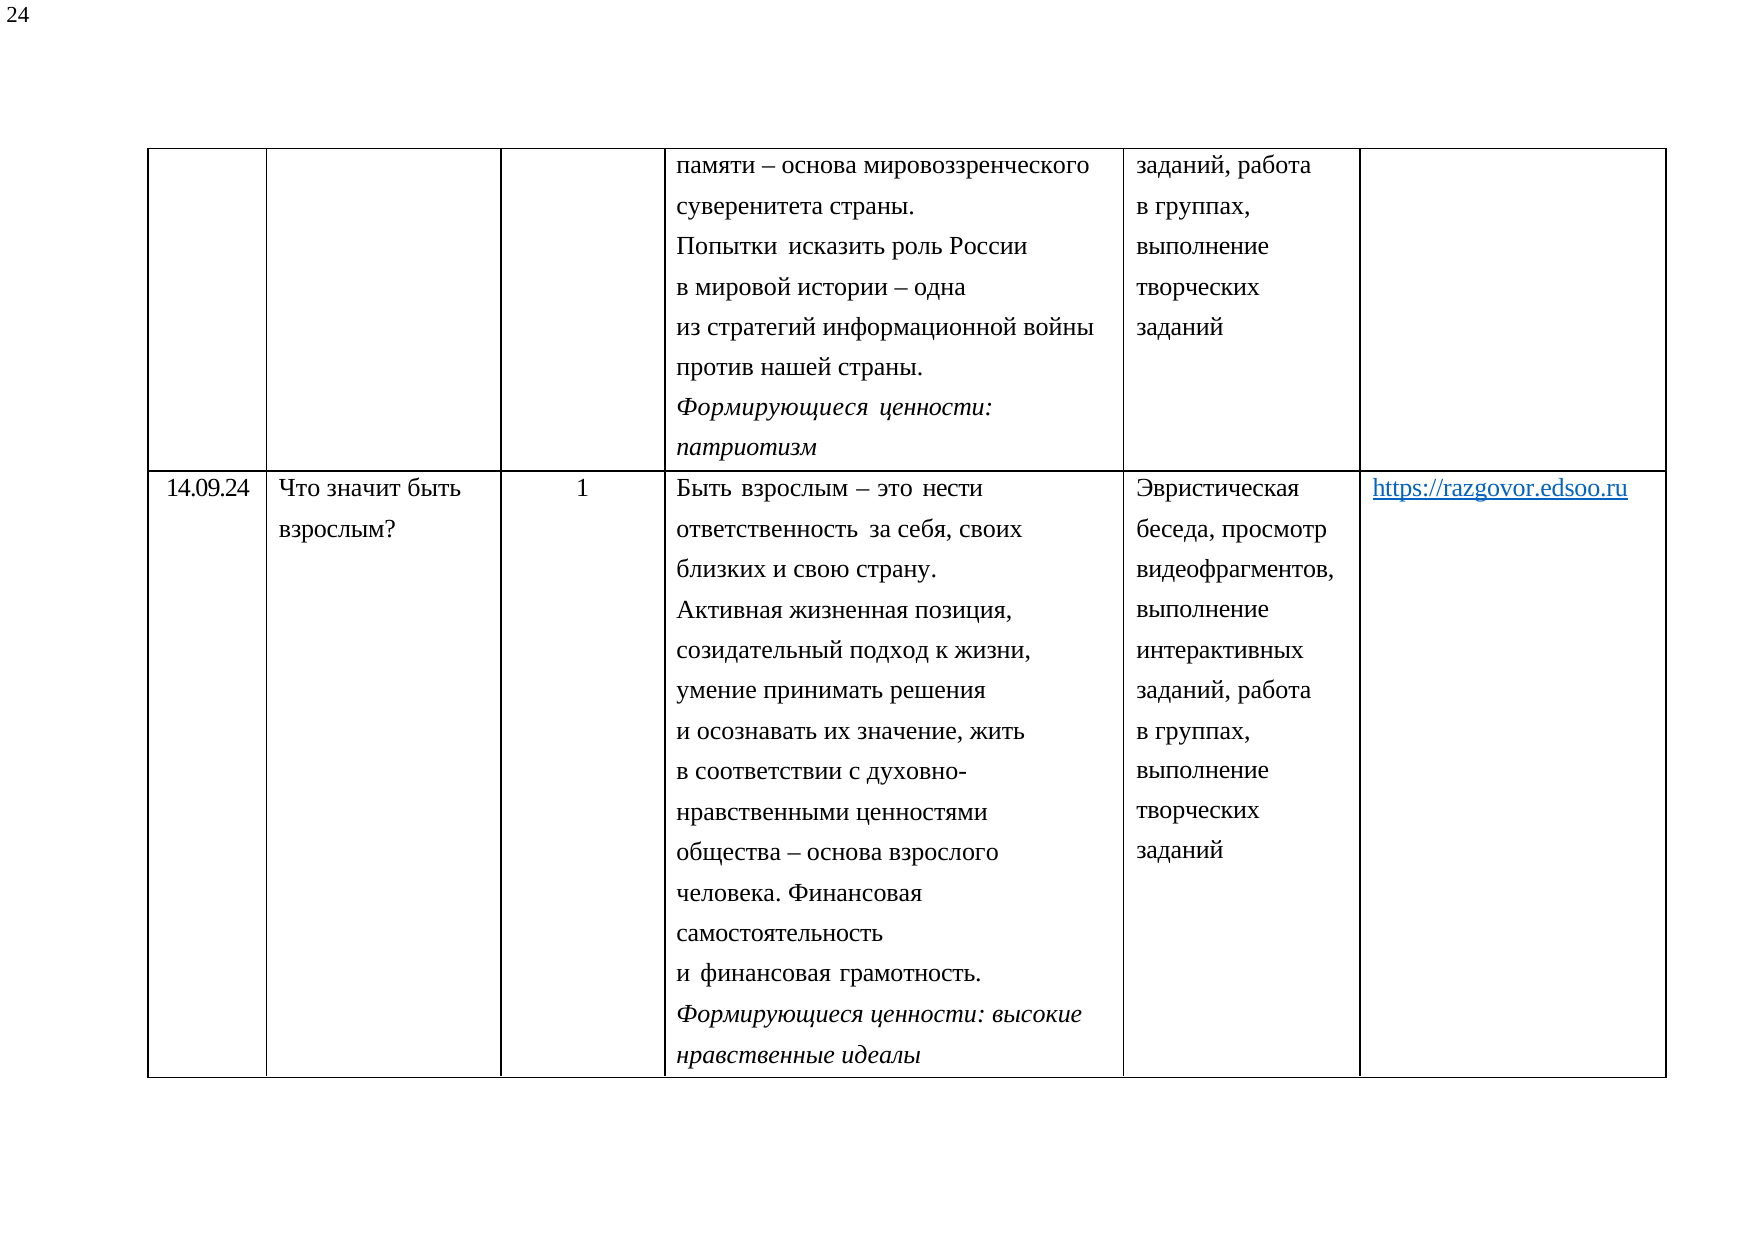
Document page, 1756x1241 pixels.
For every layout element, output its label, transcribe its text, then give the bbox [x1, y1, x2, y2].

table_cell Быть взрослым – это нести ответственность за себя, своих близких и свою страну. Активная жизненная позиция, созидательный подход к жизни, умение принимать решения и осознавать их значение, жить в соответствии с духовно- нравственными ценностями общества – основа взрослого человека. Финансовая самостоятельность и финансовая грамотность. Формирующиеся ценности: высокие нравственные идеалы [666, 472, 1123, 1076]
table_header [1361, 149, 1665, 470]
table_cell 14.09.24 [149, 472, 266, 1076]
table_header заданий, работа в группах, выполнение творческих заданий [1124, 149, 1359, 470]
table_header [502, 149, 664, 470]
table_header [149, 149, 266, 470]
table_header памяти – основа мировоззренческого суверенитета страны. Попытки исказить роль России в мировой истории – одна из стратегий информационной войны против нашей страны. Формирующиеся ценности: патриотизм [666, 149, 1123, 470]
table_cell Что значит быть взрослым? [267, 472, 500, 1076]
table_cell https://razgovor.edsoo.ru [1361, 472, 1665, 1076]
table_cell Эвристическая беседа, просмотр видеофрагментов, выполнение интерактивных заданий, работа в группах, выполнение творческих заданий [1124, 472, 1359, 1076]
table_header [267, 149, 500, 470]
table_cell 1 [502, 472, 664, 1076]
